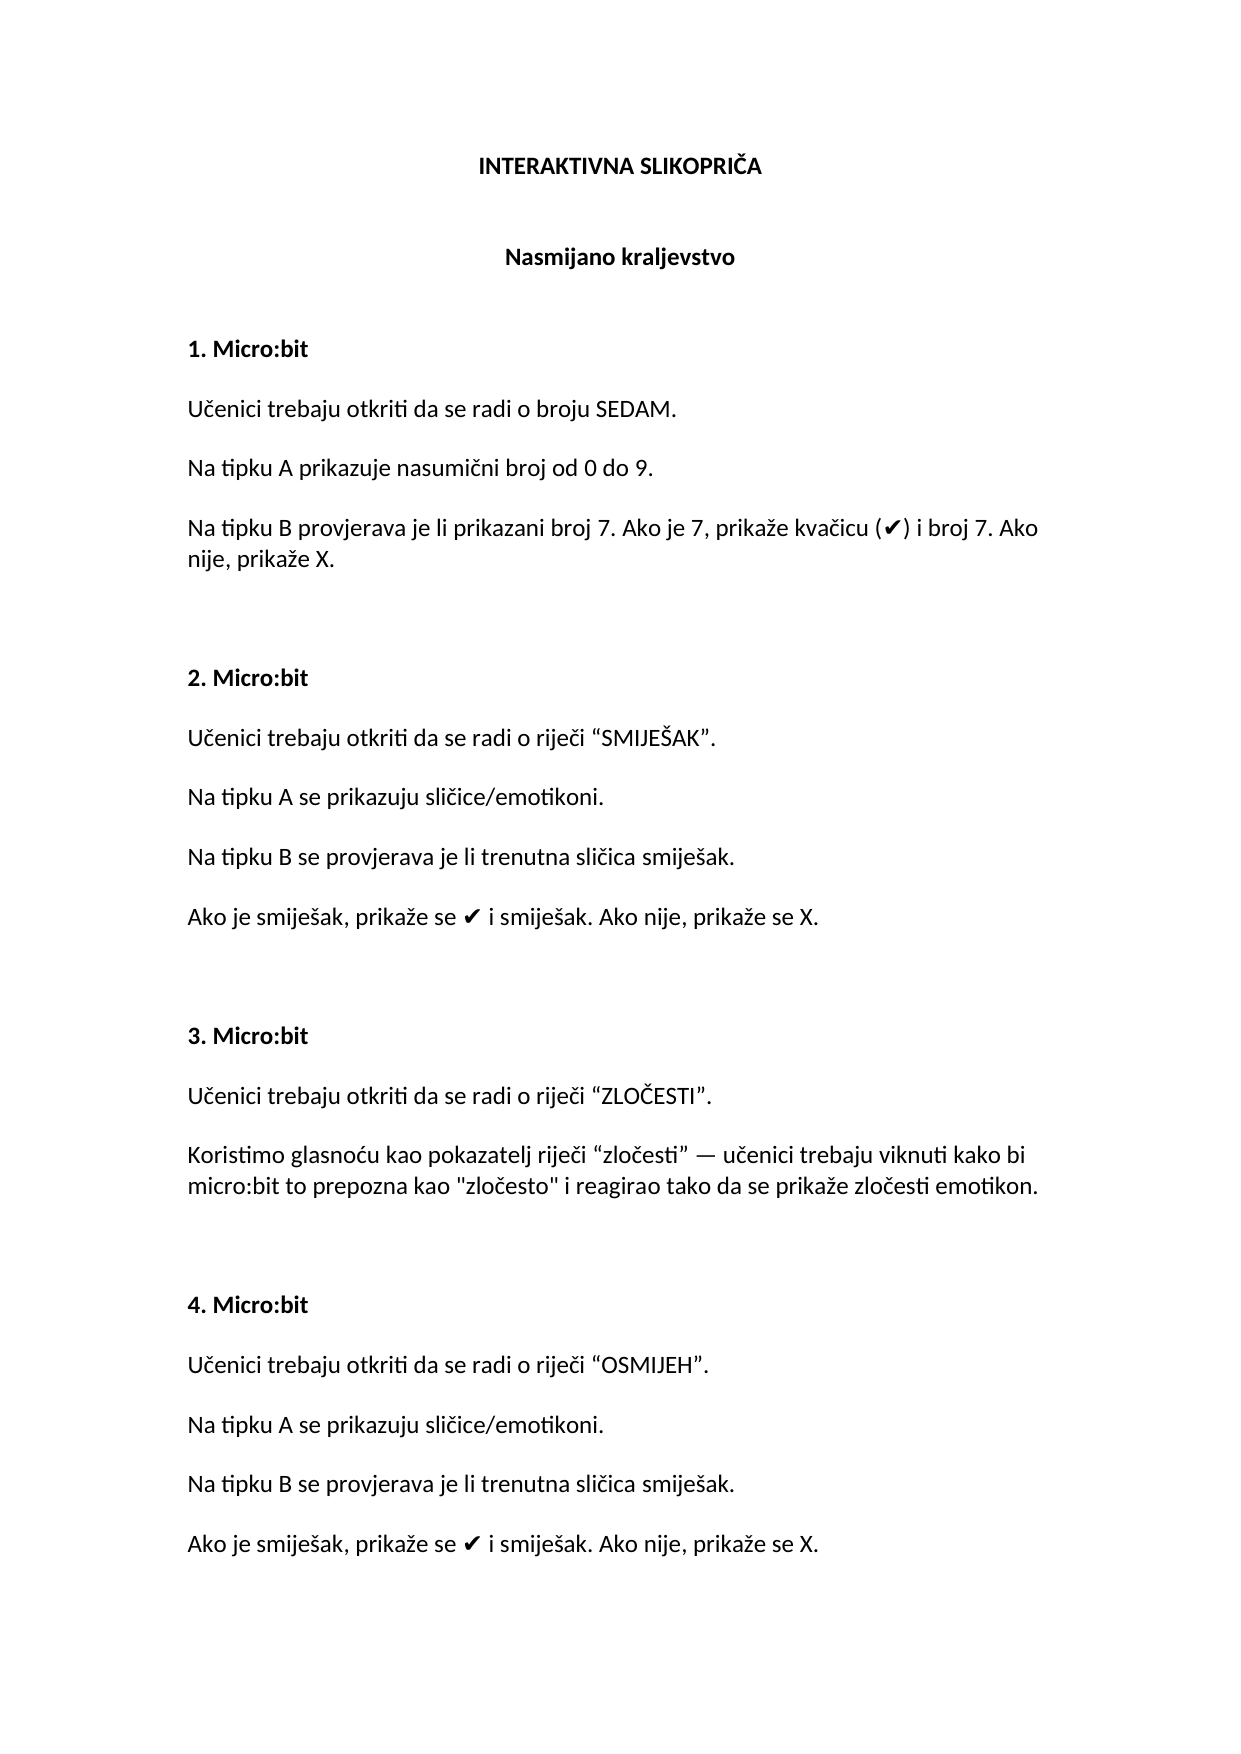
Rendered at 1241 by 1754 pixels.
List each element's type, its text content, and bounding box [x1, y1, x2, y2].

list INTERAKTIVNA SLIKOPRIČA [187, 150, 1053, 181]
list Micro:bit [187, 333, 1053, 364]
text Na tipku B se provjerava je li trenutna sličica smiješak. [187, 1468, 1053, 1499]
list Učenici trebaju otkriti da se radi o riječi “ZLOČESTI”. [187, 1080, 1053, 1110]
text Na tipku B provjerava je li prikazani broj 7. Ako je 7, prikaže kvačicu (✔) i broj 7. Ako nije, prikaže X. [187, 512, 1053, 573]
list Učenici trebaju otkriti da se radi o riječi “SMIJEŠAK”. [187, 722, 1053, 752]
list Učenici trebaju otkriti da se radi o broju SEDAM. [187, 393, 1053, 423]
list Nasmijano kraljevstvo [187, 242, 1053, 272]
text Na tipku A se prikazuju sličice/emotikoni. [187, 781, 1053, 812]
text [187, 1409, 1053, 1439]
text Ako je smiješak, prikaže se ✔ i smiješak. Ako nije, prikaže se X. [187, 1528, 1053, 1559]
text Na tipku A prikazuje nasumični broj od 0 do 9. [187, 452, 1053, 483]
list Micro:bit [187, 1020, 1053, 1051]
list Koristimo glasnoću kao pokazatelj riječi “zločesti” — učenici trebaju viknuti kako bi micro:bit to prepozna kao "zločesto" i reagirao tako da se prikaže zločesti emotikon. [187, 1139, 1053, 1201]
text Ako je smiješak, prikaže se ✔ i smiješak. Ako nije, prikaže se X. [187, 901, 1053, 931]
list Micro:bit [187, 1289, 1053, 1320]
list Učenici trebaju otkriti da se radi o riječi “OSMIJEH”. [187, 1349, 1053, 1380]
list Micro:bit [187, 662, 1053, 693]
text Na tipku B se provjerava je li trenutna sličica smiješak. [187, 841, 1053, 872]
